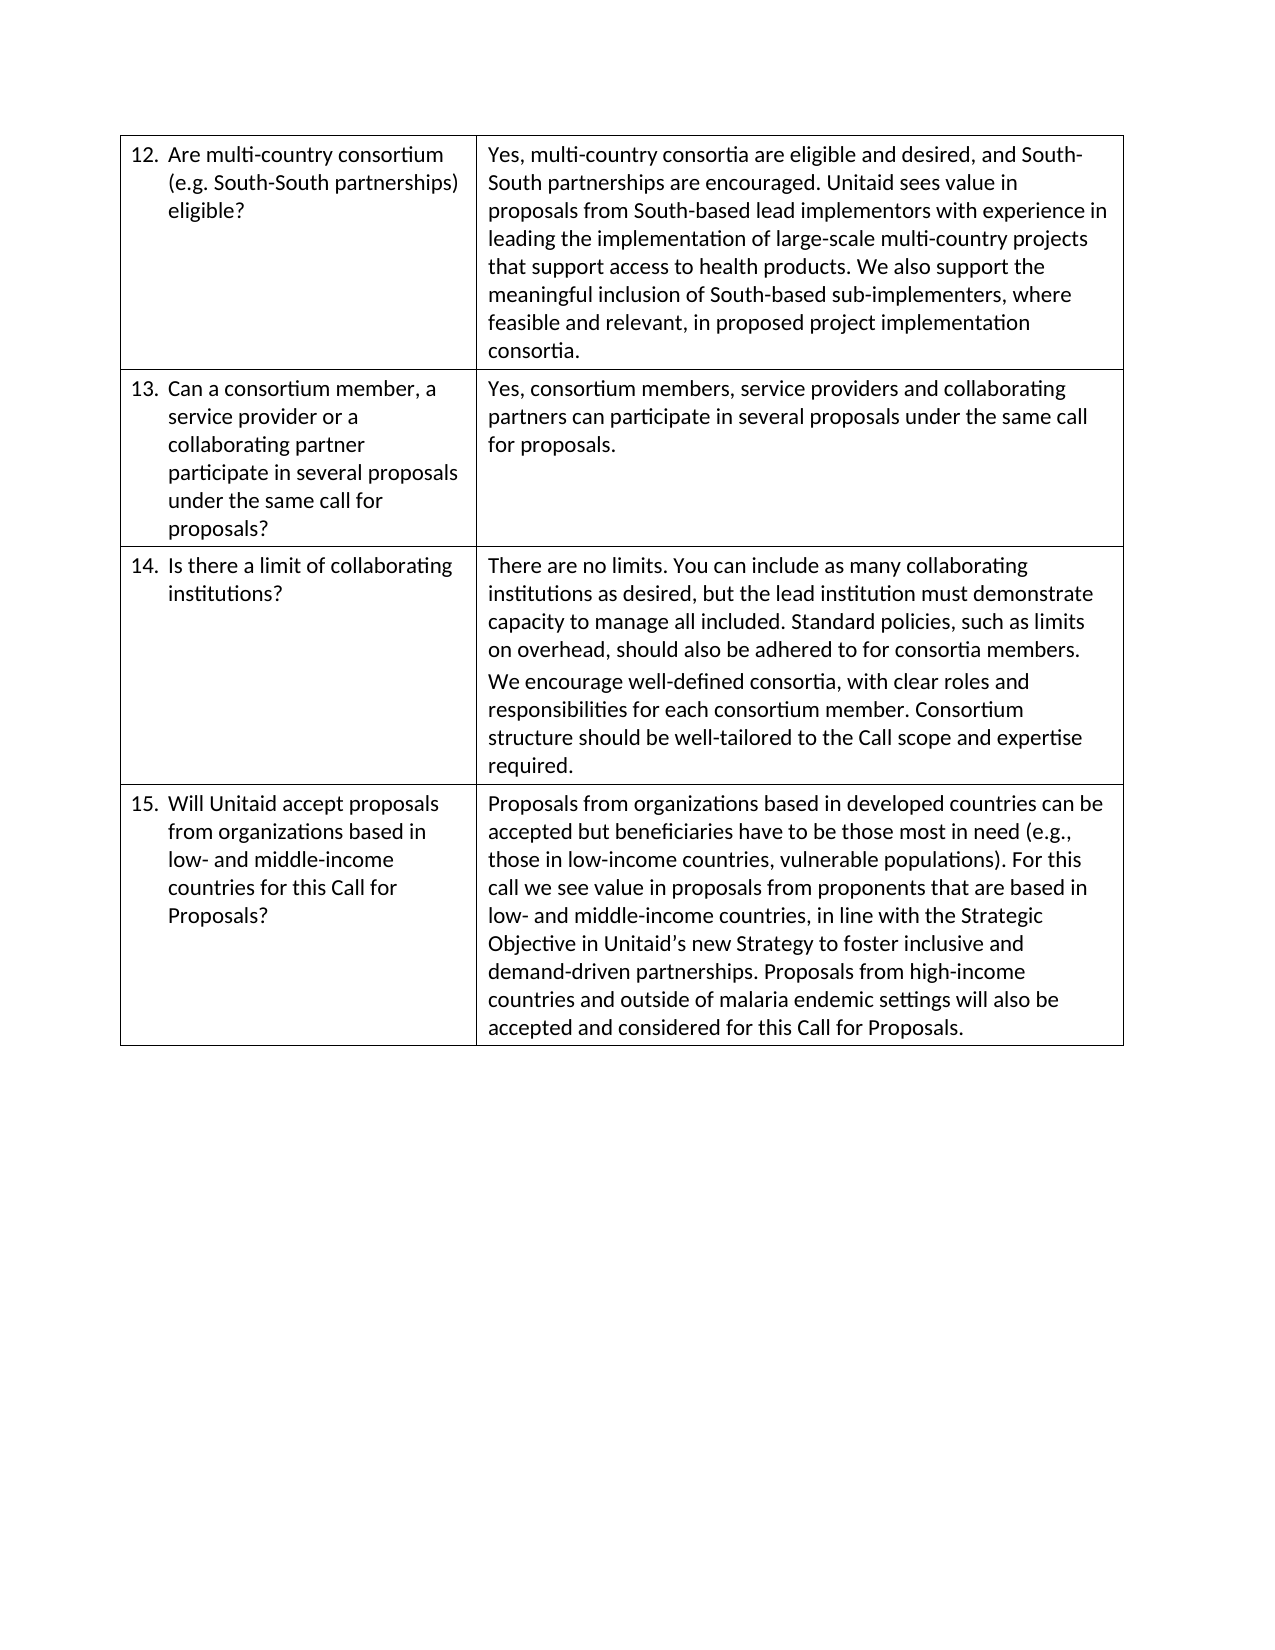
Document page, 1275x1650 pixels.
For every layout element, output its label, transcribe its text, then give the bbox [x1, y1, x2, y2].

table_cell Can a consortium member, a service provider or a collaborating partner participate in several proposals under the same call for proposals? [121, 370, 476, 546]
table_cell There are no limits. You can include as many collaborating institutions as desired, but the lead institution must demonstrate capacity to manage all included. Standard policies, such as limits on overhead, should also be adhered to for consortia members. We encourage well-defined consortia, with clear roles and responsibilities for each consortium member. Consortium structure should be well-tailored to the Call scope and expertise required. [477, 547, 1123, 784]
table_cell Yes, multi-country consortia are eligible and desired, and South-South partnerships are encouraged. Unitaid sees value in proposals from South-based lead implementors with experience in leading the implementation of large-scale multi-country projects that support access to health products. We also support the meaningful inclusion of South-based sub-implementers, where feasible and relevant, in proposed project implementation consortia. [477, 136, 1123, 368]
table_cell Is there a limit of collaborating institutions? [121, 547, 476, 784]
table_cell Yes, consortium members, service providers and collaborating partners can participate in several proposals under the same call for proposals. [477, 370, 1123, 546]
table_cell Are multi-country consortium (e.g. South-South partnerships) eligible? [121, 136, 476, 368]
table_cell Proposals from organizations based in developed countries can be accepted but beneficiaries have to be those most in need (e.g., those in low-income countries, vulnerable populations). For this call we see value in proposals from proponents that are based in low- and middle-income countries, in line with the Strategic Objective in Unitaid’s new Strategy to foster inclusive and demand-driven partnerships. Proposals from high-income countries and outside of malaria endemic settings will also be accepted and considered for this Call for Proposals. [477, 785, 1123, 1045]
table_cell Will Unitaid accept proposals from organizations based in low- and middle-income countries for this Call for Proposals? [121, 785, 476, 1045]
